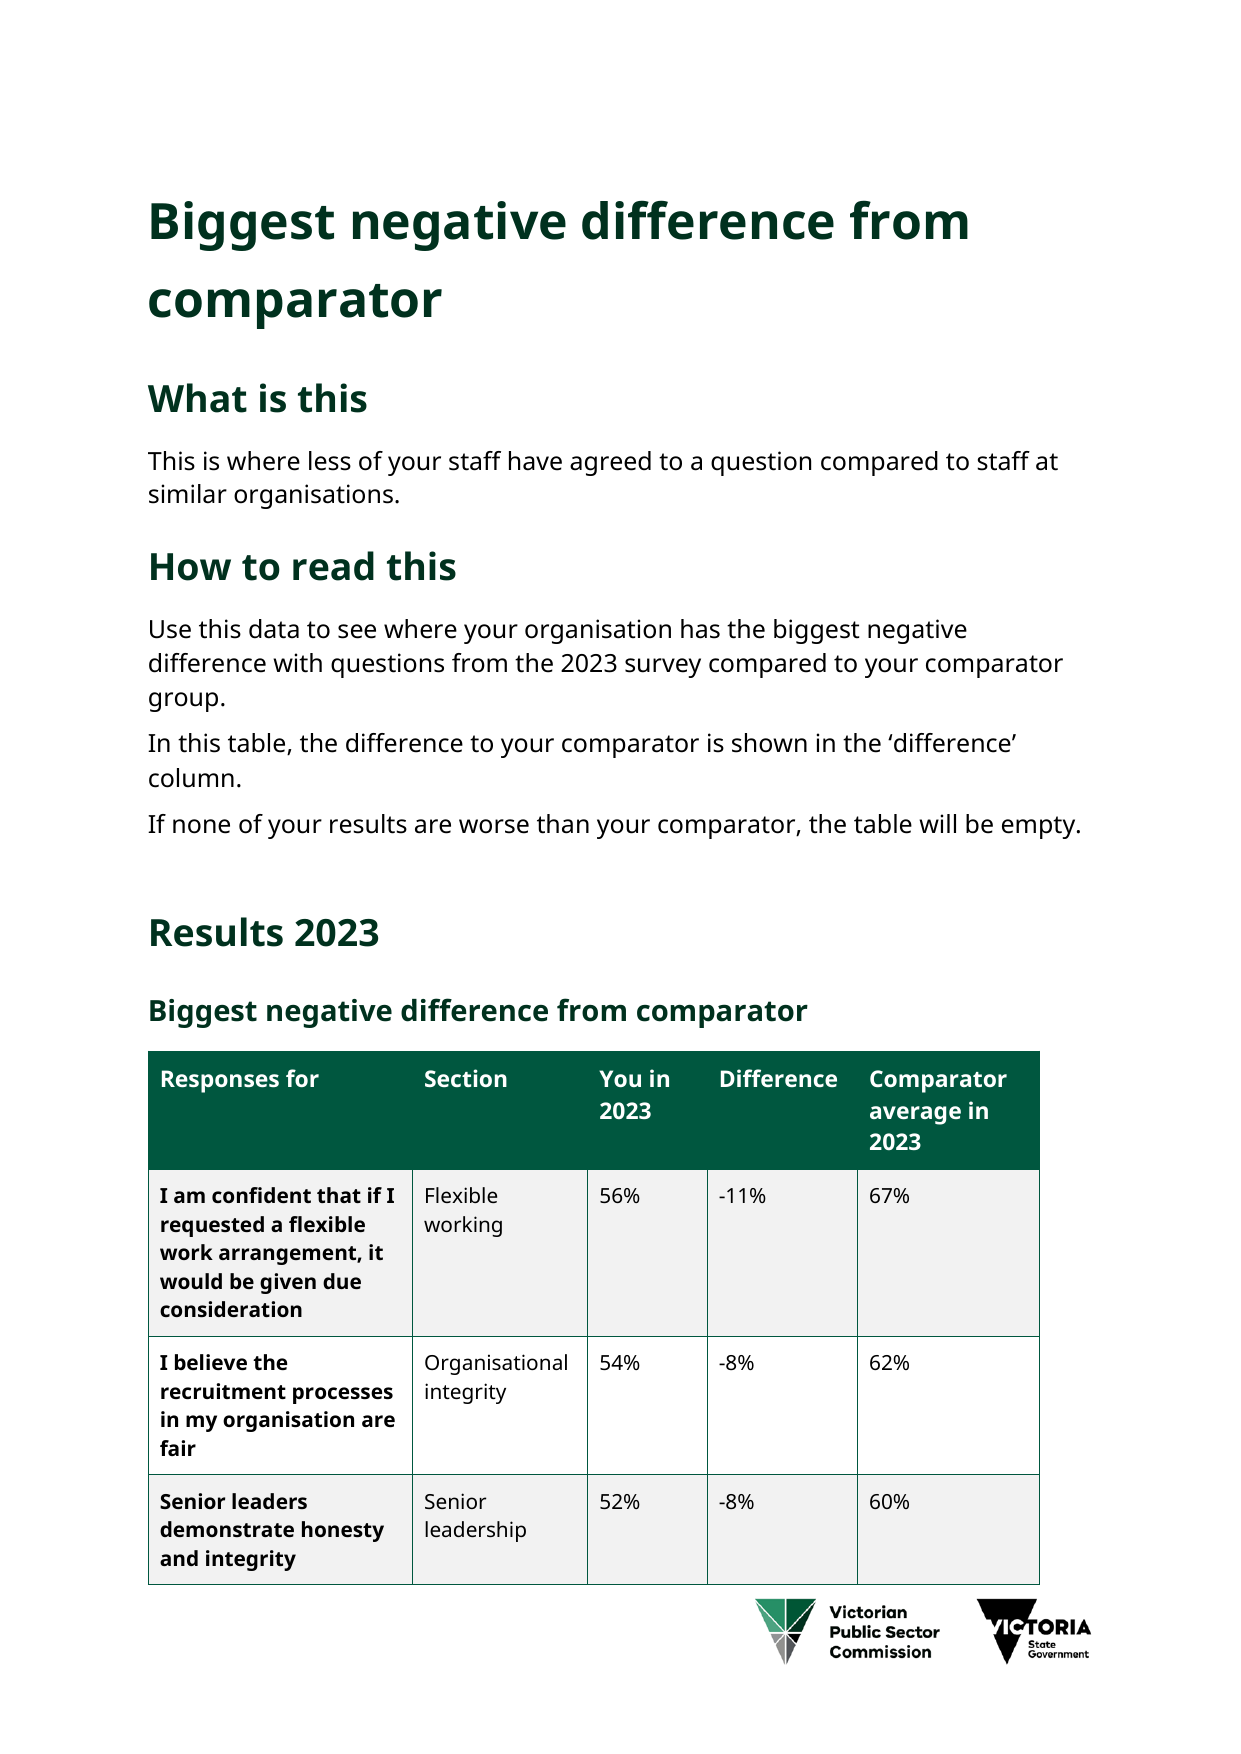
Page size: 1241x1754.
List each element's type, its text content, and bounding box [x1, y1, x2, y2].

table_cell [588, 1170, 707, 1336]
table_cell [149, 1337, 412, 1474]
picture [754, 1598, 1093, 1666]
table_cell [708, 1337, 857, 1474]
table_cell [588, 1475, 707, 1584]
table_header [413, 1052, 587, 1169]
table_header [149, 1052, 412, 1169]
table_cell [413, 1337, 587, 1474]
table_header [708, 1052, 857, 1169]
text Use this data to see where your organisation has the biggest negative difference with questions from the 2023 survey compared to your comparator group. [148, 612, 1092, 714]
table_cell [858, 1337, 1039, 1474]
subtitle How to read this [148, 540, 1092, 591]
text This is where less of your staff have agreed to a question compared to staff at similar organisations. [148, 443, 1092, 511]
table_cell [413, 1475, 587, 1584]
subtitle Results 2023 [148, 906, 1092, 957]
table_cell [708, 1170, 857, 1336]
subtitle Biggest negative difference from comparator [148, 990, 1092, 1030]
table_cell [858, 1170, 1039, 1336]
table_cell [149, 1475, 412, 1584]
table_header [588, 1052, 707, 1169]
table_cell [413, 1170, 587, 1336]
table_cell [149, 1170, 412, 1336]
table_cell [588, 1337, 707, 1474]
subtitle What is this [148, 372, 1092, 423]
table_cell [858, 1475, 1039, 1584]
subtitle Biggest negative difference from comparator [148, 186, 1092, 333]
text If none of your results are worse than your comparator, the table will be empty. [148, 807, 1092, 841]
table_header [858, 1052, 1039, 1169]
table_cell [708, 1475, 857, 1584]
text In this table, the difference to your comparator is shown in the ‘difference’ column. [148, 726, 1092, 794]
